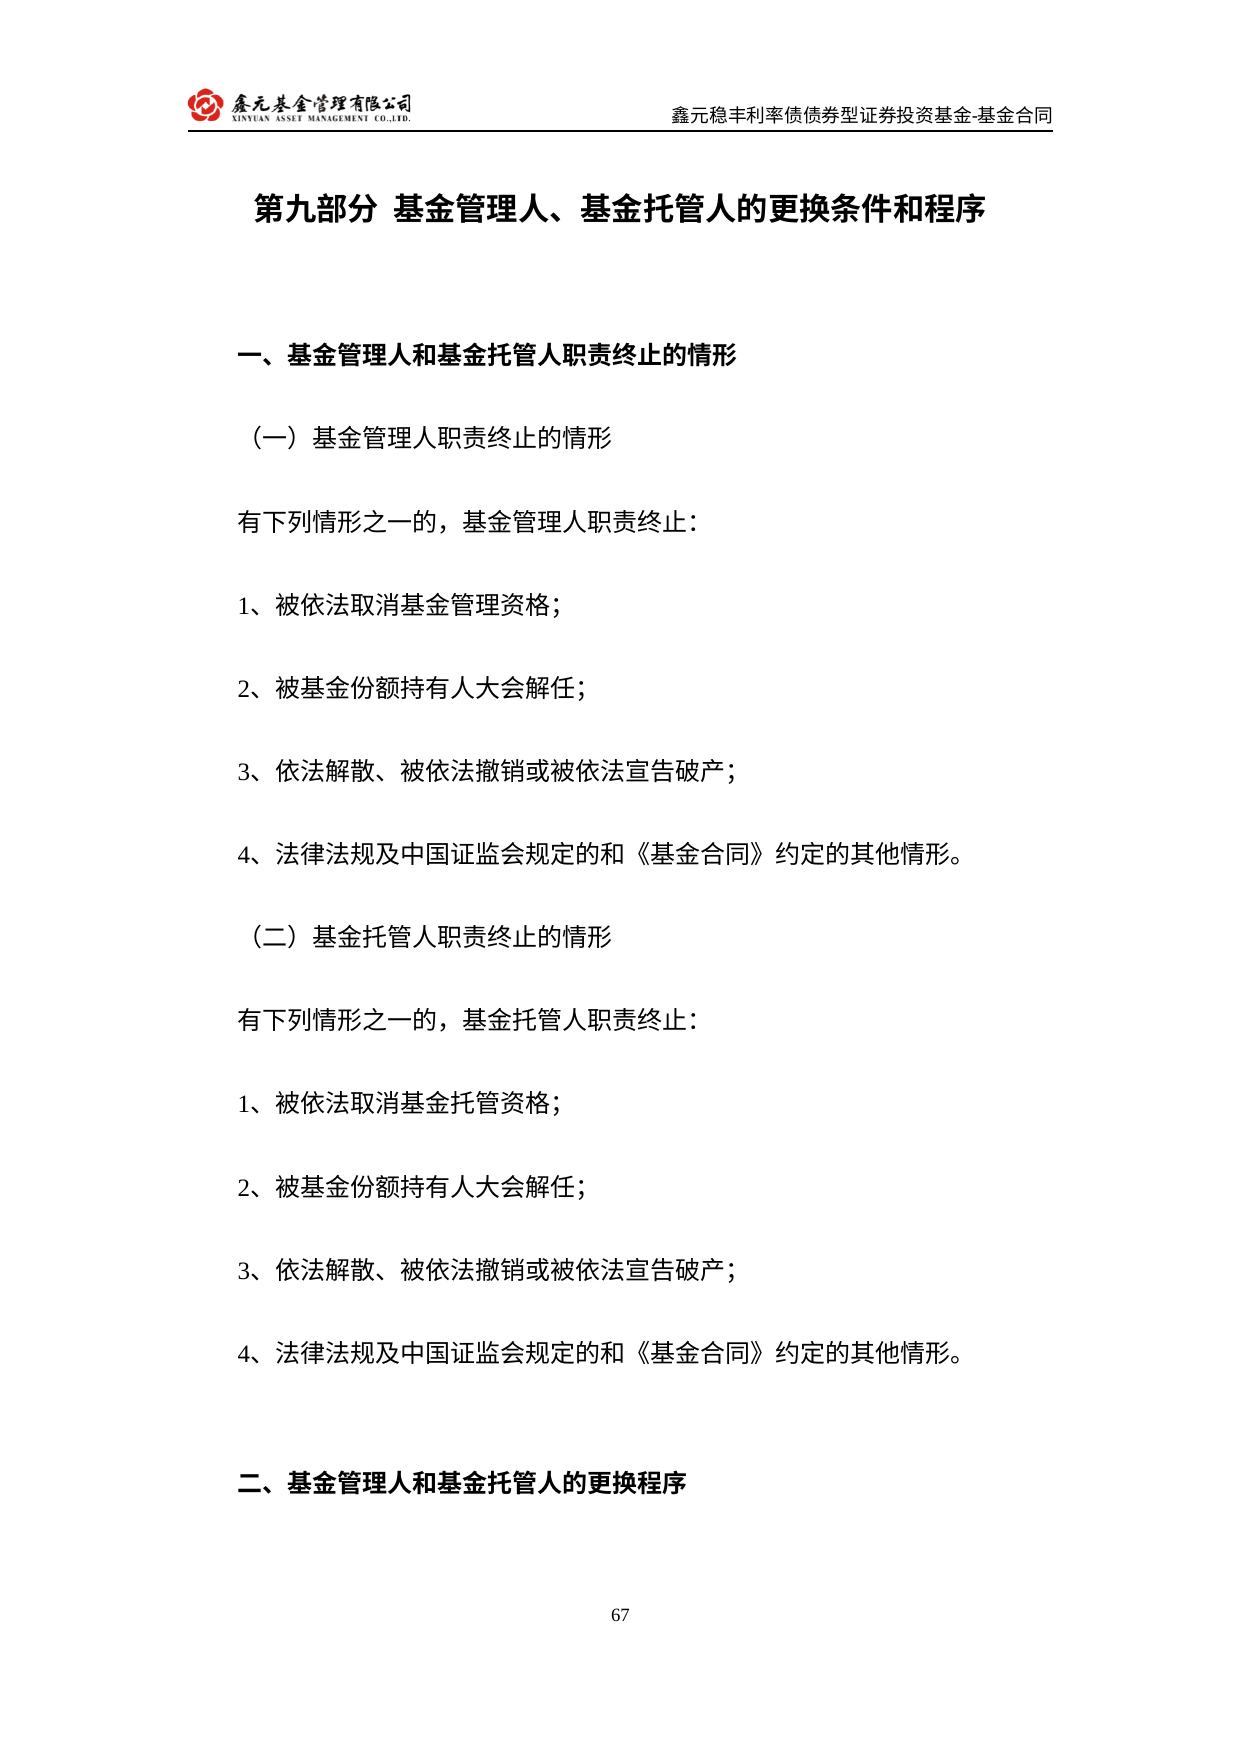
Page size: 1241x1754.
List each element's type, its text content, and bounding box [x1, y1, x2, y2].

text 3、依法解散、被依法撤销或被依法宣告破产； [187, 737, 1053, 802]
text 2、被基金份额持有人大会解任； [187, 654, 1053, 719]
text 1、被依法取消基金托管资格； [187, 1069, 1053, 1134]
text 二、基金管理人和基金托管人的更换程序 [187, 1449, 1053, 1514]
text 4、法律法规及中国证监会规定的和《基金合同》约定的其他情形。 [187, 820, 1053, 885]
text 有下列情形之一的，基金托管人职责终止： [187, 986, 1053, 1051]
text 4、法律法规及中国证监会规定的和《基金合同》约定的其他情形。 [187, 1319, 1053, 1384]
subtitle 第九部分 基金管理人、基金托管人的更换条件和程序 [187, 174, 1053, 239]
picture [187, 88, 411, 123]
text 2、被基金份额持有人大会解任； [187, 1153, 1053, 1218]
text 1、被依法取消基金管理资格； [187, 571, 1053, 636]
text （一）基金管理人职责终止的情形 [187, 404, 1053, 469]
text 有下列情形之一的，基金管理人职责终止： [187, 488, 1053, 553]
text 3、依法解散、被依法撤销或被依法宣告破产； [187, 1236, 1053, 1301]
text 一、基金管理人和基金托管人职责终止的情形 [187, 321, 1053, 386]
text （二）基金托管人职责终止的情形 [187, 903, 1053, 968]
